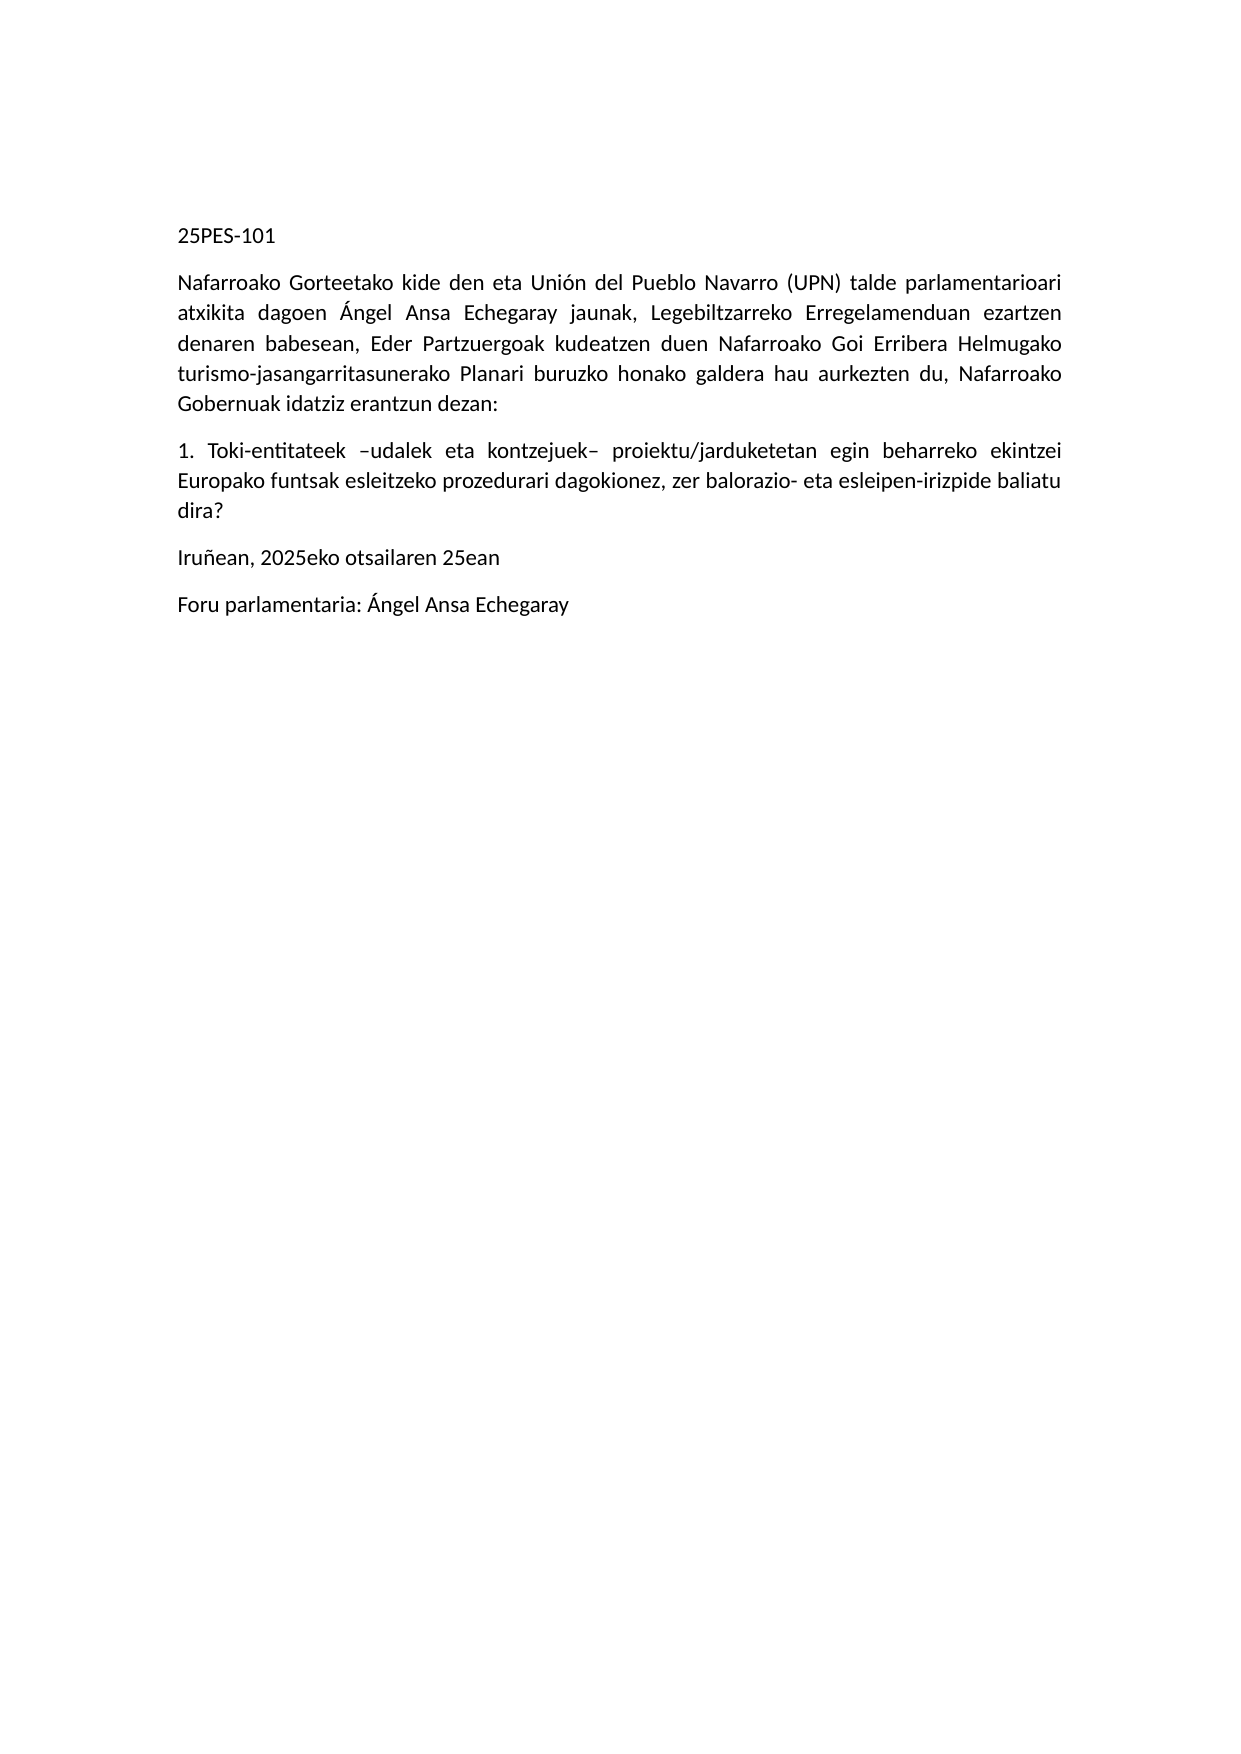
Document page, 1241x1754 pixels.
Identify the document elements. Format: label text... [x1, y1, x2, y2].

text 25PES-101 [177, 221, 1063, 249]
text Iruñean, 2025eko otsailaren 25ean [177, 543, 1063, 571]
text 1. Toki-entitateek –udalek eta kontzejuek– proiektu/jarduketetan egin beharreko ekintzei Europako funtsak esleitzeko prozedurari dagokionez, zer balorazio- eta esleipen-irizpide baliatu dira? [177, 436, 1063, 524]
text Nafarroako Gorteetako kide den eta Unión del Pueblo Navarro (UPN) talde parlamentarioari atxikita dagoen Ángel Ansa Echegaray jaunak, Legebiltzarreko Erregelamenduan ezartzen denaren babesean, Eder Partzuergoak kudeatzen duen Nafarroako Goi Erribera Helmugako turismo-jasangarritasunerako Planari buruzko honako galdera hau aurkezten du, Nafarroako Gobernuak idatziz erantzun dezan: [177, 268, 1063, 417]
text Foru parlamentaria: Ángel Ansa Echegaray [177, 590, 1063, 618]
